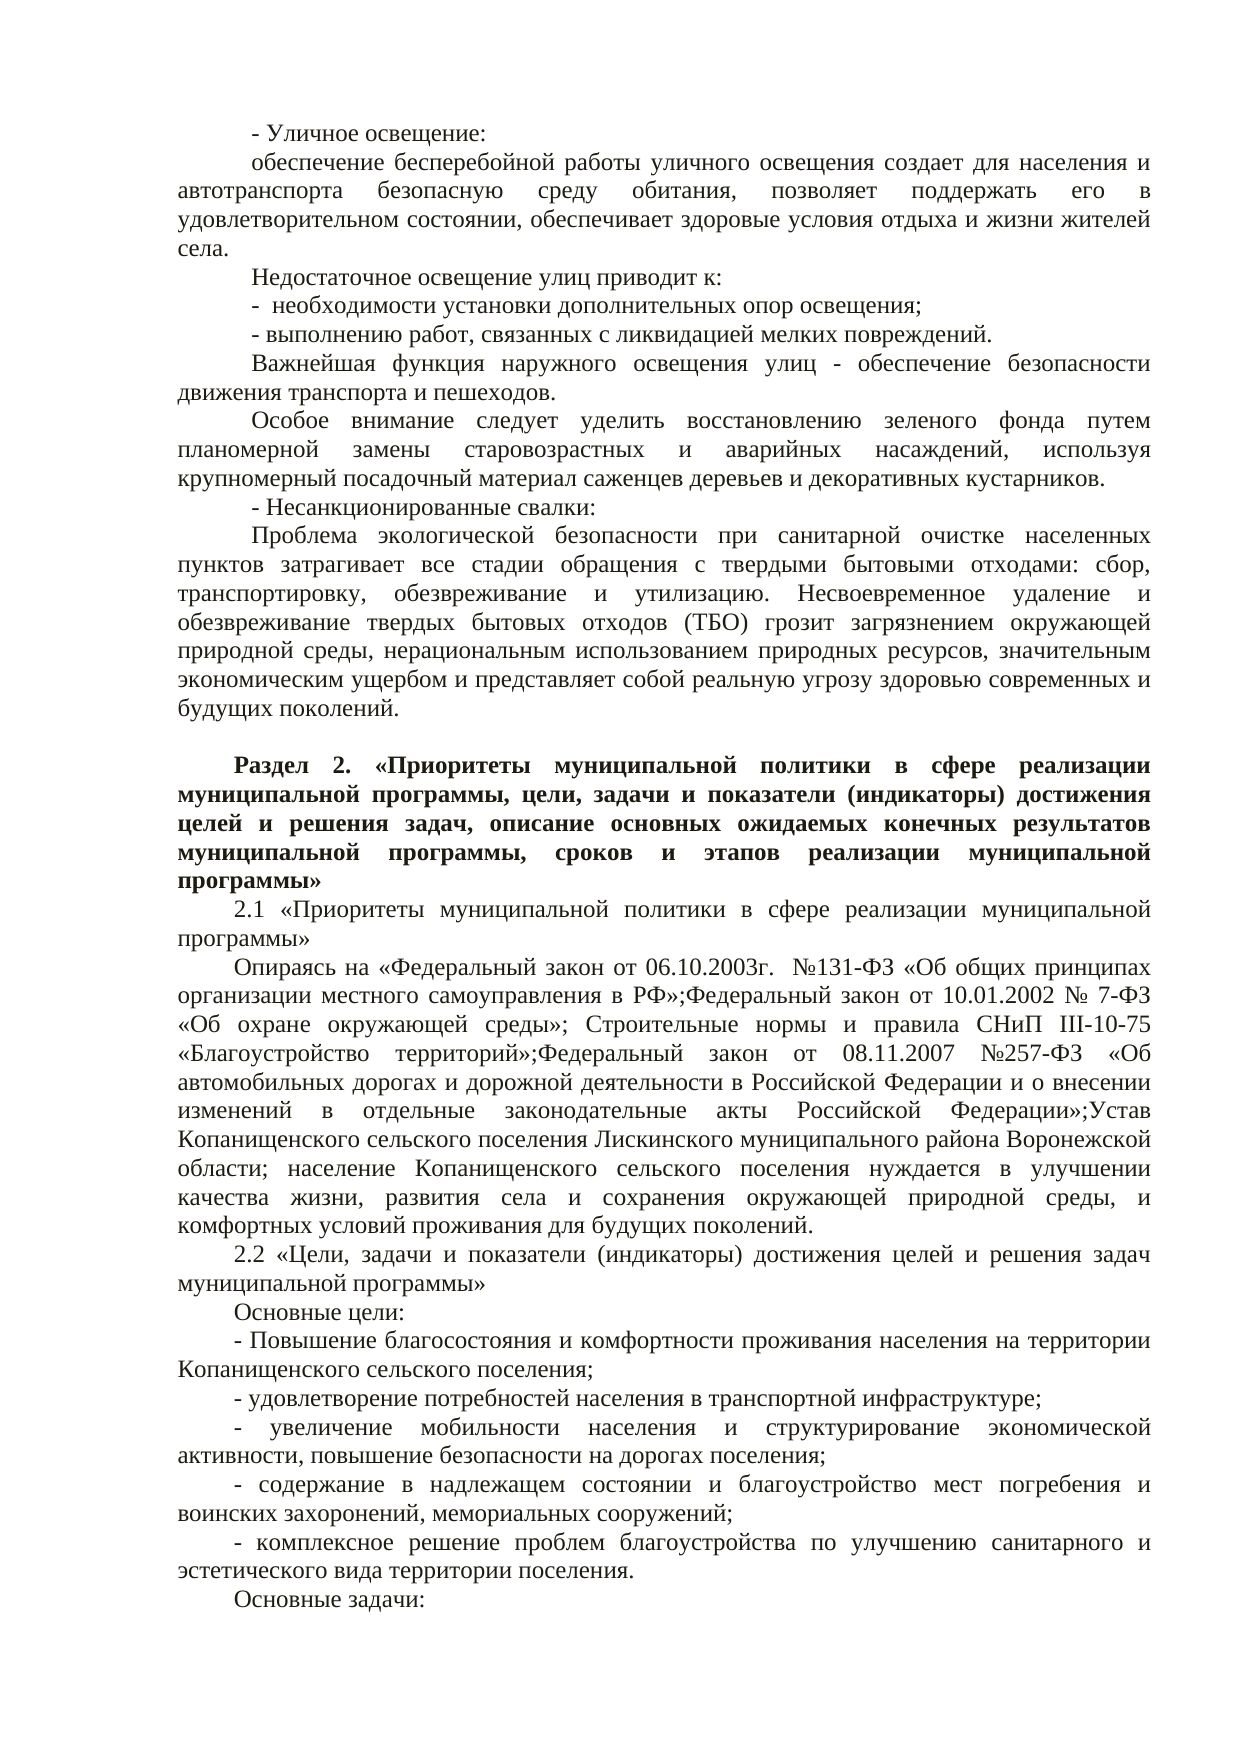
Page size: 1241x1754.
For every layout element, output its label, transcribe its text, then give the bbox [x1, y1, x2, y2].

text - Несанкционированные свалки: [177, 492, 1152, 521]
text Важнейшая функция наружного освещения улиц - обеспечение безопасности движения транспорта и пешеходов. [177, 348, 1152, 406]
text Проблема экологической безопасности при санитарной очистке населенных пунктов затрагивает все стадии обращения с твердыми бытовыми отходами: сбор, транспортировку, обезвреживание и утилизацию. Несвоевременное удаление и обезвреживание твердых бытовых отходов (ТБО) грозит загрязнением окружающей природной среды, нерациональным использованием природных ресурсов, значительным экономическим ущербом и представляет собой реальную угрозу здоровью современных и будущих поколений. [177, 521, 1152, 722]
text - необходимости установки дополнительных опор освещения; [177, 291, 1152, 319]
text - Повышение благосостояния и комфортности проживания населения на территории Копанищенского сельского поселения; [177, 1326, 1152, 1383]
text Особое внимание следует уделить восстановлению зеленого фонда путем планомерной замены старовозрастных и аварийных насаждений, используя крупномерный посадочный материал саженцев деревьев и декоративных кустарников. [177, 406, 1152, 492]
text - увеличение мобильности населения и структурирование экономической активности, повышение безопасности на дорогах поселения; [177, 1412, 1152, 1469]
text обеспечение бесперебойной работы уличного освещения создает для населения и автотранспорта безопасную среду обитания, позволяет поддержать его в удовлетворительном состоянии, обеспечивает здоровые условия отдыха и жизни жителей села. [177, 147, 1152, 262]
text 2.2 «Цели, задачи и показатели (индикаторы) достижения целей и решения задач муниципальной программы» [177, 1239, 1152, 1297]
text Раздел 2. «Приоритеты муниципальной политики в сфере реализации муниципальной программы, цели, задачи и показатели (индикаторы) достижения целей и решения задач, описание основных ожидаемых конечных результатов муниципальной программы, сроков и этапов реализации муниципальной программы» [177, 751, 1152, 894]
text Недостаточное освещение улиц приводит к: [177, 262, 1152, 291]
text - комплексное решение проблем благоустройства по улучшению санитарного и эстетического вида территории поселения. [177, 1527, 1152, 1584]
text Опираясь на «Федеральный закон от 06.10.2003г. №131-ФЗ «Об общих принципах организации местного самоуправления в РФ»;Федеральный закон от 10.01.2002 № 7-ФЗ «Об охране окружающей среды»; Строительные нормы и правила СНиП III-10-75 «Благоустройство территорий»;Федеральный закон от 08.11.2007 №257-ФЗ «Об автомобильных дорогах и дорожной деятельности в Российской Федерации и о внесении изменений в отдельные законодательные акты Российской Федерации»;Устав Копанищенского сельского поселения Лискинского муниципального района Воронежской области; население Копанищенского сельского поселения нуждается в улучшении качества жизни, развития села и сохранения окружающей природной среды, и комфортных условий проживания для будущих поколений. [177, 952, 1152, 1239]
text - удовлетворение потребностей населения в транспортной инфраструктуре; [177, 1383, 1152, 1412]
text - выполнению работ, связанных с ликвидацией мелких повреждений. [177, 319, 1152, 348]
text - содержание в надлежащем состоянии и благоустройство мест погребения и воинских захоронений, мемориальных сооружений; [177, 1469, 1152, 1527]
text - Уличное освещение: [177, 118, 1152, 147]
text Основные задачи: [177, 1584, 1152, 1613]
text Основные цели: [177, 1297, 1152, 1326]
text 2.1 «Приоритеты муниципальной политики в сфере реализации муниципальной программы» [177, 894, 1152, 952]
